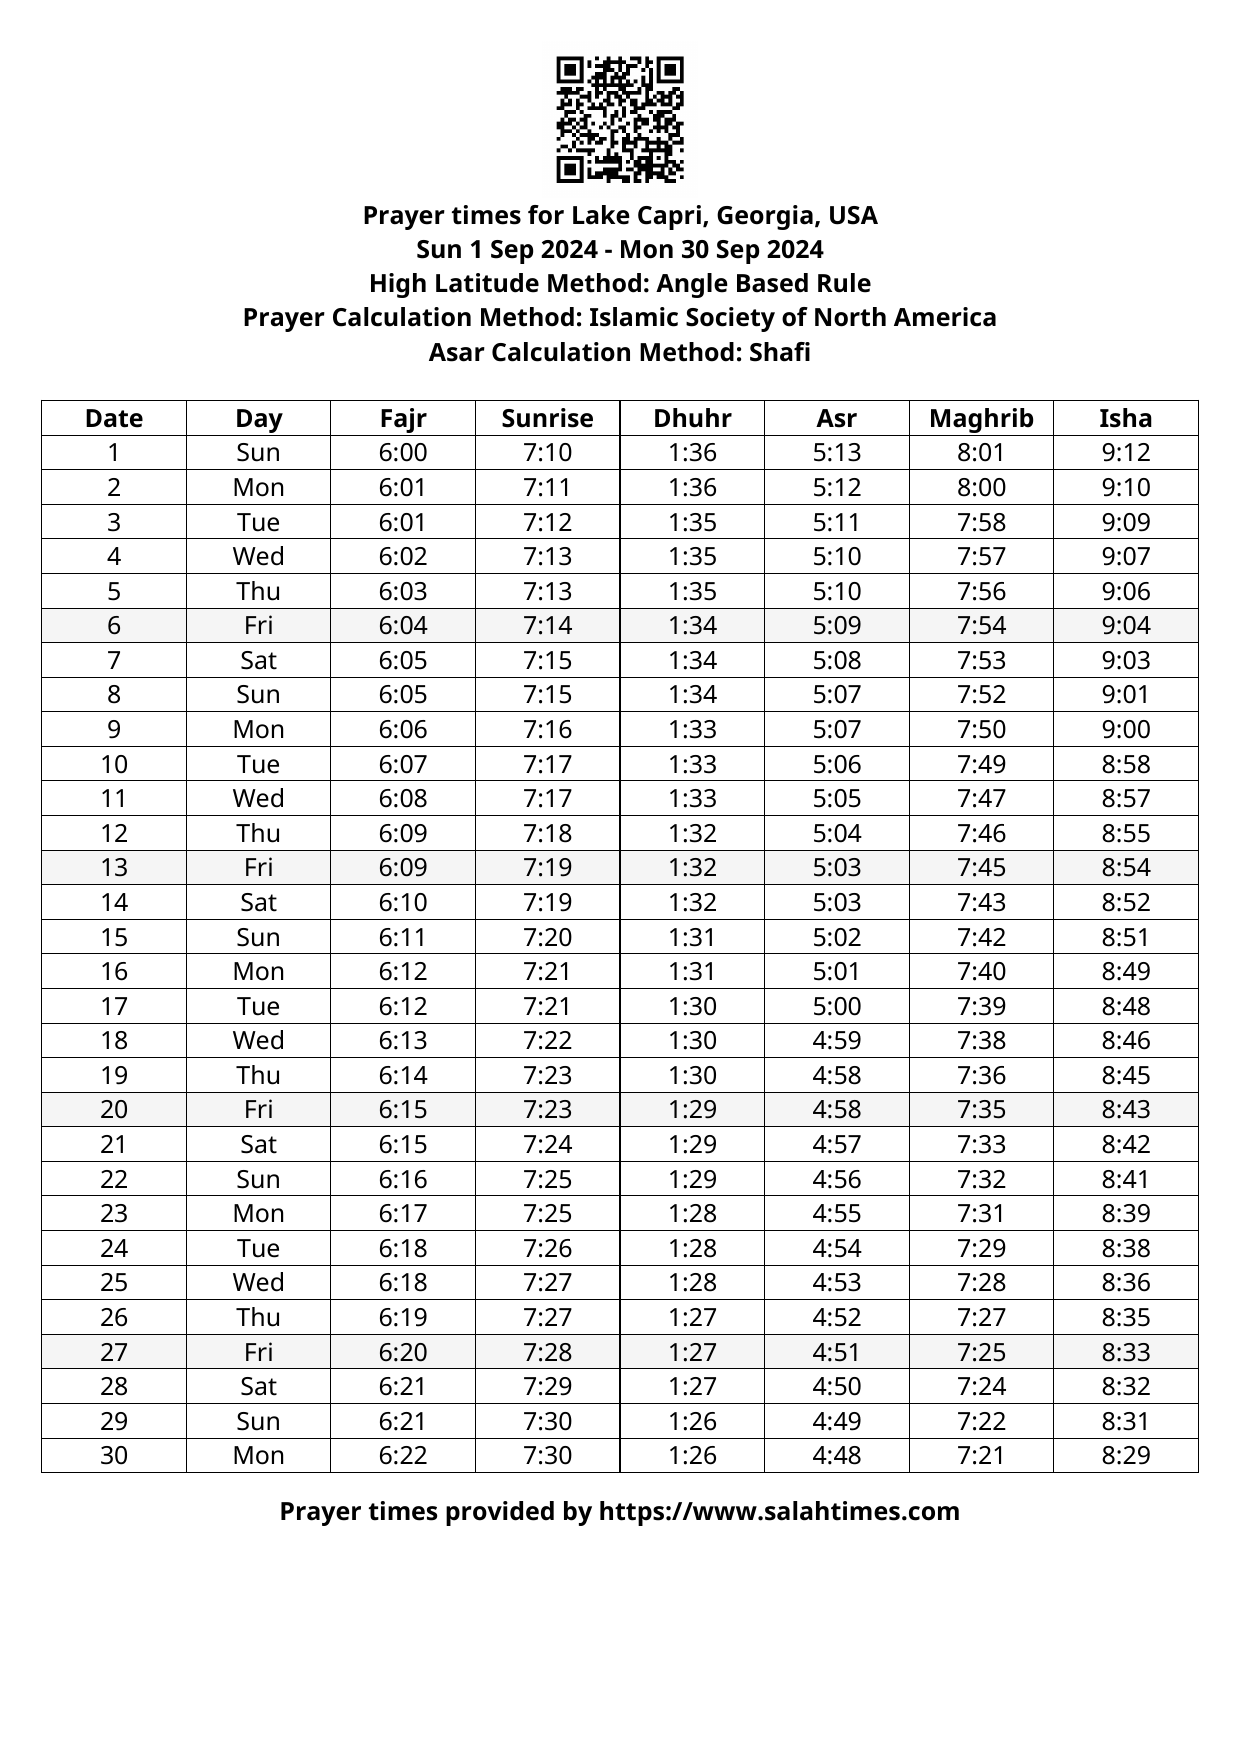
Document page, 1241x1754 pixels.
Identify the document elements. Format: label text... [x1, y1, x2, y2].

table_cell 1:33 [621, 781, 764, 815]
table_cell 7:50 [910, 712, 1053, 746]
table_cell 7:27 [476, 1300, 619, 1334]
table_cell Tue [187, 747, 330, 780]
table_header Sunrise [476, 401, 619, 434]
table_cell 20 [42, 1093, 186, 1126]
table_cell 19 [42, 1058, 186, 1092]
table_cell 18 [42, 1024, 186, 1057]
table_cell 7:18 [476, 816, 619, 849]
table_cell 7:22 [910, 1404, 1053, 1437]
table_cell 7:27 [910, 1300, 1053, 1334]
table_cell 13 [42, 851, 186, 884]
table_cell 7:14 [476, 609, 619, 642]
table_cell 7:21 [910, 1439, 1053, 1472]
table_cell 7:24 [476, 1127, 619, 1161]
table_cell 4 [42, 539, 186, 573]
table_cell 6:09 [331, 851, 475, 884]
table_cell 9 [42, 712, 186, 746]
table_cell 28 [42, 1369, 186, 1403]
table_cell Mon [187, 712, 330, 746]
table_cell 7:25 [476, 1196, 619, 1230]
table_cell 7:53 [910, 643, 1053, 677]
table_cell 6:20 [331, 1335, 475, 1368]
table_cell 7:16 [476, 712, 619, 746]
table_cell 4:59 [765, 1024, 909, 1057]
table_cell 8:29 [1054, 1439, 1198, 1472]
table_cell 7:29 [910, 1231, 1053, 1264]
table_cell 6:12 [331, 954, 475, 988]
table_cell 27 [42, 1335, 186, 1368]
table_cell 7:58 [910, 505, 1053, 538]
table_cell 6:14 [331, 1058, 475, 1092]
table_cell 1:34 [621, 609, 764, 642]
table_cell 8:49 [1054, 954, 1198, 988]
table_cell 8:51 [1054, 920, 1198, 953]
table_cell 5:12 [765, 470, 909, 504]
table_cell 1:30 [621, 989, 764, 1022]
table_cell 1:27 [621, 1335, 764, 1368]
table_cell Thu [187, 1300, 330, 1334]
table_cell 6 [42, 609, 186, 642]
table_cell 4:52 [765, 1300, 909, 1334]
table_cell 8:48 [1054, 989, 1198, 1022]
table_cell 9:06 [1054, 574, 1198, 607]
table_cell 7:23 [476, 1093, 619, 1126]
text Prayer times provided by https://www.salahtimes.com [42, 1494, 1198, 1528]
table_cell 1:30 [621, 1058, 764, 1092]
table_cell 7:28 [476, 1335, 619, 1368]
table_cell 5:13 [765, 436, 909, 469]
table_cell 5:05 [765, 781, 909, 815]
table_cell 5:09 [765, 609, 909, 642]
table_cell 5:06 [765, 747, 909, 780]
table_cell 25 [42, 1266, 186, 1299]
table_cell 1:33 [621, 712, 764, 746]
table_cell 1:33 [621, 747, 764, 780]
table_cell 16 [42, 954, 186, 988]
table_cell 9:07 [1054, 539, 1198, 573]
table_cell 1:31 [621, 920, 764, 953]
table_header Fajr [331, 401, 475, 434]
table_cell 6:03 [331, 574, 475, 607]
table_cell 7:20 [476, 920, 619, 953]
table_cell 8:52 [1054, 885, 1198, 919]
table_cell 7:25 [910, 1335, 1053, 1368]
table_cell 15 [42, 920, 186, 953]
table_cell 1:30 [621, 1024, 764, 1057]
table_cell Fri [187, 1335, 330, 1368]
text Asar Calculation Method: Shafi [42, 334, 1198, 368]
table_cell 4:55 [765, 1196, 909, 1230]
table_cell Mon [187, 470, 330, 504]
table_header Maghrib [910, 401, 1053, 434]
table_cell 7:23 [476, 1058, 619, 1092]
table_cell 6:06 [331, 712, 475, 746]
table_cell 7:22 [476, 1024, 619, 1057]
table_cell 8:57 [1054, 781, 1198, 815]
table_cell 3 [42, 505, 186, 538]
table_cell 5:03 [765, 851, 909, 884]
table_cell 1:28 [621, 1196, 764, 1230]
table_cell 1:32 [621, 885, 764, 919]
table_cell Sun [187, 436, 330, 469]
table_cell 4:54 [765, 1231, 909, 1264]
table_cell Mon [187, 1439, 330, 1472]
table_cell 1:34 [621, 643, 764, 677]
table_cell 8:36 [1054, 1266, 1198, 1299]
text Prayer Calculation Method: Islamic Society of North America [42, 300, 1198, 334]
table_cell 12 [42, 816, 186, 849]
table_cell 8:32 [1054, 1369, 1198, 1403]
table_cell 6:05 [331, 678, 475, 711]
table_cell 4:49 [765, 1404, 909, 1437]
table_cell 1:29 [621, 1093, 764, 1126]
table_cell 1:36 [621, 470, 764, 504]
table_cell 8:38 [1054, 1231, 1198, 1264]
table_cell Sat [187, 643, 330, 677]
table_cell 21 [42, 1127, 186, 1161]
table_cell 7:46 [910, 816, 1053, 849]
table_cell Fri [187, 851, 330, 884]
table_cell 4:56 [765, 1162, 909, 1195]
text Sun 1 Sep 2024 - Mon 30 Sep 2024 [42, 232, 1198, 266]
table_cell 1:26 [621, 1439, 764, 1472]
table_cell 7:45 [910, 851, 1053, 884]
table_cell 1:27 [621, 1300, 764, 1334]
table_cell 6:11 [331, 920, 475, 953]
table_cell 7:40 [910, 954, 1053, 988]
table_cell 6:18 [331, 1266, 475, 1299]
table_cell 7:19 [476, 885, 619, 919]
table_cell 8:01 [910, 436, 1053, 469]
table_cell 1:32 [621, 851, 764, 884]
table_cell Wed [187, 1024, 330, 1057]
table_cell 7:30 [476, 1404, 619, 1437]
table_cell 7:10 [476, 436, 619, 469]
table_cell 6:16 [331, 1162, 475, 1195]
table_header Date [42, 401, 186, 434]
table_cell 8:31 [1054, 1404, 1198, 1437]
table_cell 7:27 [476, 1266, 619, 1299]
table_cell 8:33 [1054, 1335, 1198, 1368]
table_cell 7:35 [910, 1093, 1053, 1126]
table_cell 1:26 [621, 1404, 764, 1437]
table_cell 5:10 [765, 539, 909, 573]
table_cell 7:13 [476, 539, 619, 573]
table_cell Sat [187, 1369, 330, 1403]
table_cell 29 [42, 1404, 186, 1437]
table_cell Tue [187, 989, 330, 1022]
table_cell 5:04 [765, 816, 909, 849]
table_cell 5:01 [765, 954, 909, 988]
table_cell 7:11 [476, 470, 619, 504]
table_cell Wed [187, 1266, 330, 1299]
table_cell 4:58 [765, 1058, 909, 1092]
table_cell 9:09 [1054, 505, 1198, 538]
table_cell 9:04 [1054, 609, 1198, 642]
table_cell 5:08 [765, 643, 909, 677]
table_cell 5:03 [765, 885, 909, 919]
table_cell Wed [187, 781, 330, 815]
table_cell 30 [42, 1439, 186, 1472]
table_cell 1:35 [621, 539, 764, 573]
table_cell 8:00 [910, 470, 1053, 504]
table_cell 6:04 [331, 609, 475, 642]
table_cell 24 [42, 1231, 186, 1264]
table_cell 1:28 [621, 1231, 764, 1264]
table_cell Sun [187, 920, 330, 953]
table_cell 6:01 [331, 470, 475, 504]
table_header Asr [765, 401, 909, 434]
table_cell 9:00 [1054, 712, 1198, 746]
table_cell 8:39 [1054, 1196, 1198, 1230]
table_cell 6:17 [331, 1196, 475, 1230]
table_cell 4:57 [765, 1127, 909, 1161]
table_cell 7:31 [910, 1196, 1053, 1230]
table_cell 9:03 [1054, 643, 1198, 677]
table_header Dhuhr [621, 401, 764, 434]
table_cell 7:36 [910, 1058, 1053, 1092]
table_cell 9:10 [1054, 470, 1198, 504]
table_cell 8:45 [1054, 1058, 1198, 1092]
table_cell 7:25 [476, 1162, 619, 1195]
table_cell 8:41 [1054, 1162, 1198, 1195]
picture [542, 41, 699, 198]
table_cell Sun [187, 1404, 330, 1437]
table_cell Wed [187, 539, 330, 573]
table_cell 6:05 [331, 643, 475, 677]
table_cell 7:30 [476, 1439, 619, 1472]
table_cell Tue [187, 505, 330, 538]
table_cell 10 [42, 747, 186, 780]
table_cell 7:54 [910, 609, 1053, 642]
table_cell 8:35 [1054, 1300, 1198, 1334]
table_cell 8:55 [1054, 816, 1198, 849]
table_cell 6:08 [331, 781, 475, 815]
table_cell 4:48 [765, 1439, 909, 1472]
table_cell 5:07 [765, 712, 909, 746]
table_cell 2 [42, 470, 186, 504]
table_cell Thu [187, 816, 330, 849]
table_cell 26 [42, 1300, 186, 1334]
table_cell 11 [42, 781, 186, 815]
table_cell 6:18 [331, 1231, 475, 1264]
table_cell 4:53 [765, 1266, 909, 1299]
table_cell 6:02 [331, 539, 475, 573]
table_cell 7:32 [910, 1162, 1053, 1195]
table_cell 6:00 [331, 436, 475, 469]
table_cell 1:34 [621, 678, 764, 711]
table_cell 6:15 [331, 1093, 475, 1126]
table_cell 7:24 [910, 1369, 1053, 1403]
table_cell Mon [187, 1196, 330, 1230]
table_cell 1:28 [621, 1266, 764, 1299]
table_cell 22 [42, 1162, 186, 1195]
table_cell 6:21 [331, 1369, 475, 1403]
table_cell 7:33 [910, 1127, 1053, 1161]
table_cell Mon [187, 954, 330, 988]
table_cell 9:12 [1054, 436, 1198, 469]
table_cell 7:42 [910, 920, 1053, 953]
table_cell Thu [187, 1058, 330, 1092]
table_header Day [187, 401, 330, 434]
table_cell 6:07 [331, 747, 475, 780]
table_cell Thu [187, 574, 330, 607]
table_cell 5:02 [765, 920, 909, 953]
table_cell 8:54 [1054, 851, 1198, 884]
table_cell 1:35 [621, 574, 764, 607]
table_cell 7:21 [476, 954, 619, 988]
table_cell Sat [187, 1127, 330, 1161]
table_cell 7:21 [476, 989, 619, 1022]
table_cell Sun [187, 1162, 330, 1195]
table_cell 7:28 [910, 1266, 1053, 1299]
table_cell 7:17 [476, 781, 619, 815]
table_cell 6:09 [331, 816, 475, 849]
table_cell 5:10 [765, 574, 909, 607]
table_cell 6:10 [331, 885, 475, 919]
table_cell 7:57 [910, 539, 1053, 573]
table_cell 7:38 [910, 1024, 1053, 1057]
table_cell 5:00 [765, 989, 909, 1022]
table_cell 6:22 [331, 1439, 475, 1472]
table_cell 7:47 [910, 781, 1053, 815]
table_cell Tue [187, 1231, 330, 1264]
table_cell Fri [187, 609, 330, 642]
table_cell Sat [187, 885, 330, 919]
table_cell 1:29 [621, 1127, 764, 1161]
table_cell 7:17 [476, 747, 619, 780]
table_cell 5:11 [765, 505, 909, 538]
table_cell 7:43 [910, 885, 1053, 919]
table_cell 7:13 [476, 574, 619, 607]
table_cell 7:19 [476, 851, 619, 884]
table_cell 7:26 [476, 1231, 619, 1264]
table_cell 1 [42, 436, 186, 469]
table_cell 1:32 [621, 816, 764, 849]
table_cell Sun [187, 678, 330, 711]
table_cell 6:15 [331, 1127, 475, 1161]
table_cell 6:01 [331, 505, 475, 538]
table_cell 4:51 [765, 1335, 909, 1368]
table_cell 17 [42, 989, 186, 1022]
table_cell Fri [187, 1093, 330, 1126]
table_cell 8:42 [1054, 1127, 1198, 1161]
table_cell 14 [42, 885, 186, 919]
table_header Isha [1054, 401, 1198, 434]
table_cell 1:27 [621, 1369, 764, 1403]
table_cell 7:15 [476, 678, 619, 711]
table_cell 1:29 [621, 1162, 764, 1195]
table_cell 8:43 [1054, 1093, 1198, 1126]
table_cell 5 [42, 574, 186, 607]
text Prayer times for Lake Capri, Georgia, USA [42, 198, 1198, 232]
table_cell 6:19 [331, 1300, 475, 1334]
table_cell 1:31 [621, 954, 764, 988]
table_cell 9:01 [1054, 678, 1198, 711]
table_cell 7 [42, 643, 186, 677]
table_cell 8:58 [1054, 747, 1198, 780]
table_cell 7:49 [910, 747, 1053, 780]
table_cell 8:46 [1054, 1024, 1198, 1057]
table_cell 8 [42, 678, 186, 711]
table_cell 6:13 [331, 1024, 475, 1057]
table_cell 5:07 [765, 678, 909, 711]
table_cell 4:50 [765, 1369, 909, 1403]
table_cell 7:52 [910, 678, 1053, 711]
table_cell 6:12 [331, 989, 475, 1022]
table_cell 7:29 [476, 1369, 619, 1403]
table_cell 7:56 [910, 574, 1053, 607]
table_cell 6:21 [331, 1404, 475, 1437]
table_cell 7:39 [910, 989, 1053, 1022]
table_cell 4:58 [765, 1093, 909, 1126]
table_cell 7:12 [476, 505, 619, 538]
table_cell 1:36 [621, 436, 764, 469]
table_cell 1:35 [621, 505, 764, 538]
table_cell 7:15 [476, 643, 619, 677]
text High Latitude Method: Angle Based Rule [42, 266, 1198, 300]
table_cell 23 [42, 1196, 186, 1230]
